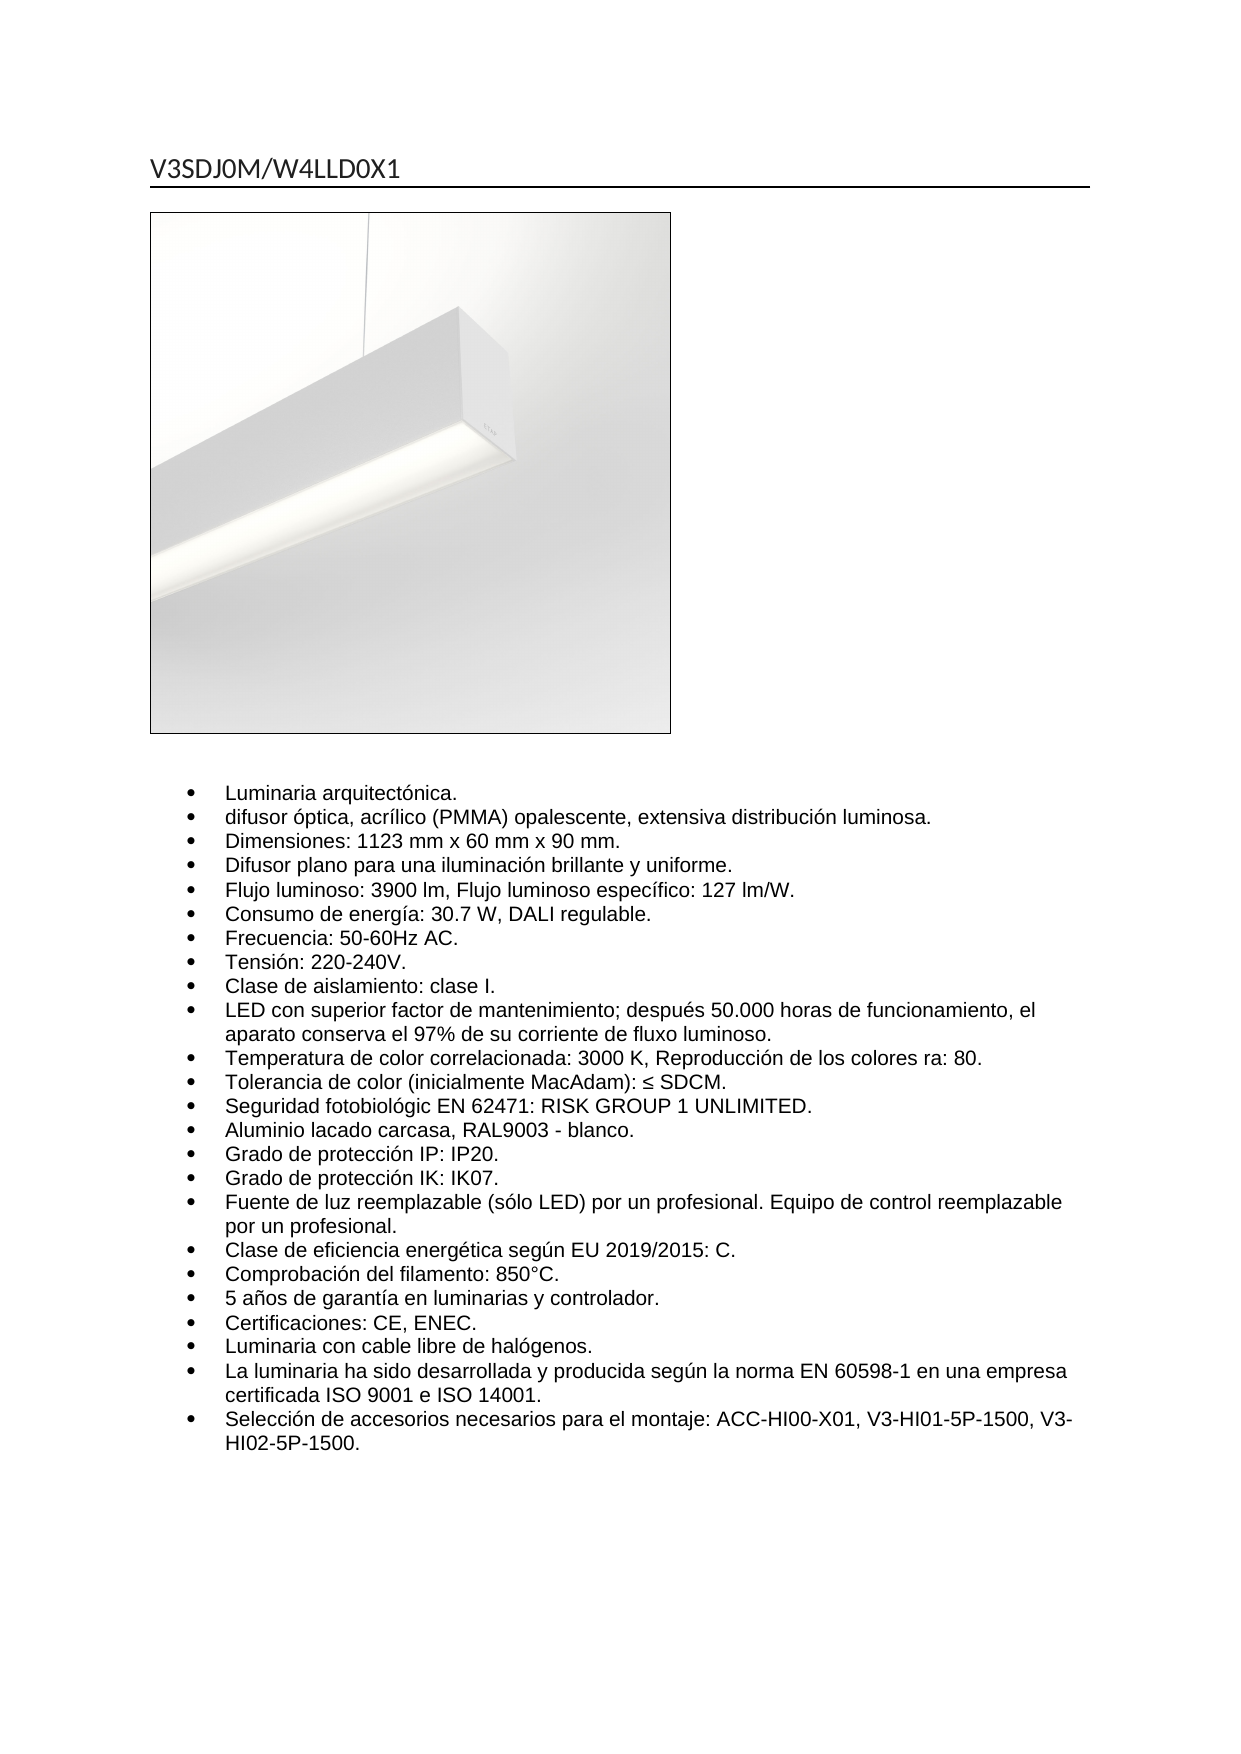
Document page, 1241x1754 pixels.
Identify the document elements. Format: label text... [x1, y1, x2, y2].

list Comprobación del filamento: 850°C. [187, 1262, 1090, 1286]
list Selección de accesorios necesarios para el montaje: ACC-HI00-X01, V3-HI01-5P-1500, V3-HI02-5P-1500. [187, 1406, 1090, 1454]
list Dimensiones: 1123 mm x 60 mm x 90 mm. [187, 829, 1090, 853]
list LED con superior factor de mantenimiento; después 50.000 horas de funcionamiento, el aparato conserva el 97% de su corriente de fluxo luminoso. [187, 998, 1090, 1046]
list Frecuencia: 50-60Hz AC. [187, 926, 1090, 949]
list Grado de protección IP: IP20. [187, 1142, 1090, 1166]
list Luminaria arquitectónica. [187, 781, 1090, 805]
list Luminaria con cable libre de halógenos. [187, 1334, 1090, 1358]
text V3SDJ0M/W4LLD0X1 [150, 150, 1090, 186]
list difusor óptica, acrílico (PMMA) opalescente, extensiva distribución luminosa. [187, 805, 1090, 829]
list Clase de eficiencia energética según EU 2019/2015: C. [187, 1238, 1090, 1262]
list Clase de aislamiento: clase I. [187, 974, 1090, 998]
picture [151, 213, 670, 733]
list Seguridad fotobiológic EN 62471: RISK GROUP 1 UNLIMITED. [187, 1094, 1090, 1118]
list Temperatura de color correlacionada: 3000 K, Reproducción de los colores ra: 80. [187, 1046, 1090, 1070]
list 5 años de garantía en luminarias y controlador. [187, 1286, 1090, 1310]
list Fuente de luz reemplazable (sólo LED) por un profesional. Equipo de control reemplazable por un profesional. [187, 1190, 1090, 1238]
list Certificaciones: CE, ENEC. [187, 1310, 1090, 1334]
list Consumo de energía: 30.7 W, DALI regulable. [187, 901, 1090, 926]
list Tensión: 220-240V. [187, 949, 1090, 974]
list Aluminio lacado carcasa, RAL9003 - blanco. [187, 1118, 1090, 1142]
list Difusor plano para una iluminación brillante y uniforme. [187, 853, 1090, 877]
list La luminaria ha sido desarrollada y producida según la norma EN 60598-1 en una empresa certificada ISO 9001 e ISO 14001. [187, 1358, 1090, 1406]
list Tolerancia de color (inicialmente MacAdam): ≤ SDCM. [187, 1070, 1090, 1094]
list Flujo luminoso: 3900 lm, Flujo luminoso específico: 127 lm/W. [187, 877, 1090, 901]
list Grado de protección IK: IK07. [187, 1166, 1090, 1190]
